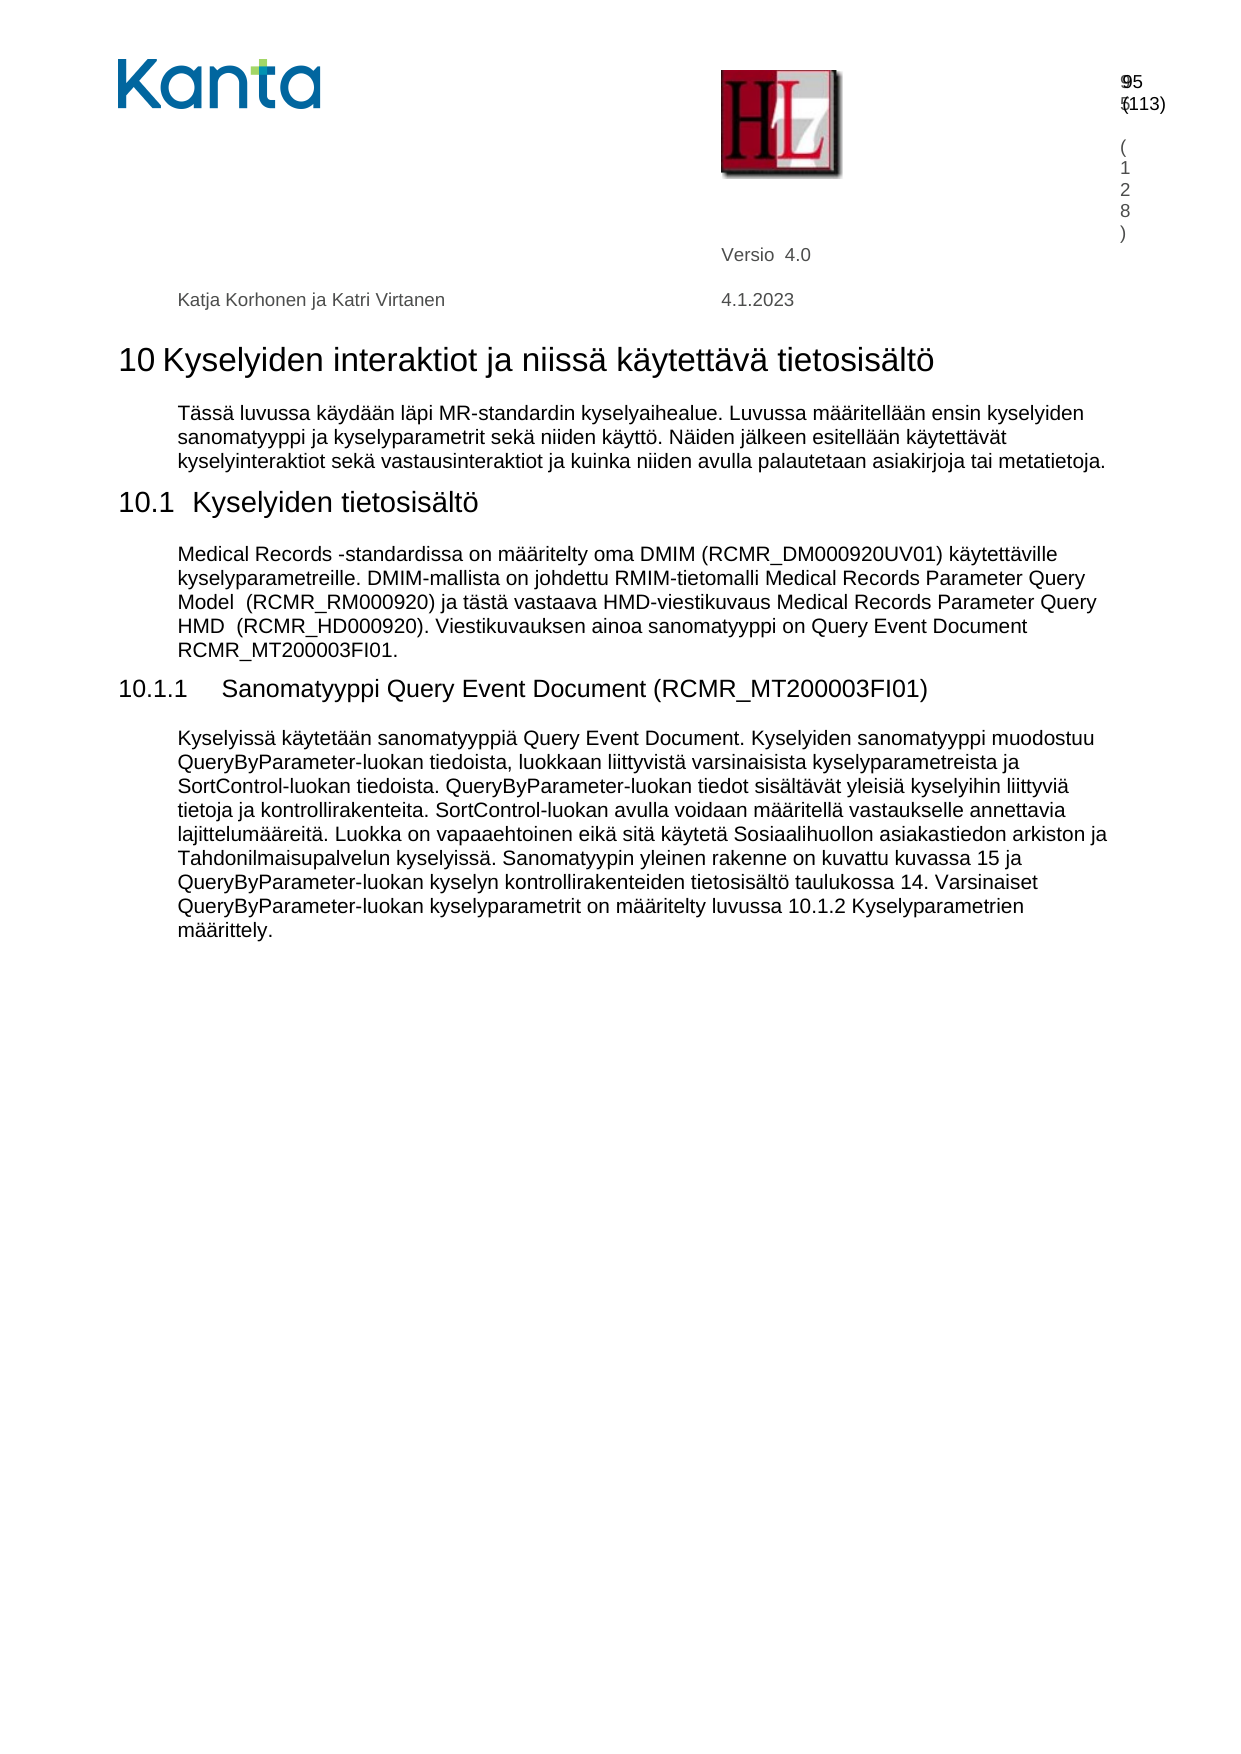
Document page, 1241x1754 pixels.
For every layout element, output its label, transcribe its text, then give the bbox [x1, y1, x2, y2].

subtitle Kyselyiden interaktiot ja niissä käytettävä tietosisältö [118, 339, 1122, 378]
subtitle Kyselyiden tietosisältö [118, 485, 1122, 519]
picture [721, 70, 844, 179]
text Medical Records -standardissa on määritelty oma DMIM (RCMR_DM000920UV01) käytettäville kyselyparametreille. DMIM-mallista on johdettu RMIM-tietomalli Medical Records Parameter Query Model (RCMR_RM000920) ja tästä vastaava HMD-viestikuvaus Medical Records Parameter Query HMD (RCMR_HD000920). Viestikuvauksen ainoa sanomatyyppi on Query Event Document RCMR_MT200003FI01. [177, 542, 1122, 662]
text Tässä luvussa käydään läpi MR-standardin kyselyaihealue. Luvussa määritellään ensin kyselyiden sanomatyyppi ja kyselyparametrit sekä niiden käyttö. Näiden jälkeen esitellään käytettävät kyselyinteraktiot sekä vastausinteraktiot ja kuinka niiden avulla palautetaan asiakirjoja tai metatietoja. [177, 401, 1122, 473]
subtitle Sanomatyyppi Query Event Document (RCMR_MT200003FI01) [118, 674, 1122, 703]
text Kyselyissä käytetään sanomatyyppiä Query Event Document. Kyselyiden sanomatyyppi muodostuu QueryByParameter-luokan tiedoista, luokkaan liittyvistä varsinaisista kyselyparametreista ja SortControl-luokan tiedoista. QueryByParameter-luokan tiedot sisältävät yleisiä kyselyihin liittyviä tietoja ja kontrollirakenteita. SortControl-luokan avulla voidaan määritellä vastaukselle annettavia lajittelumääreitä. Luokka on vapaaehtoinen eikä sitä käytetä Sosiaalihuollon asiakastiedon arkiston ja Tahdonilmaisupalvelun kyselyissä. Sanomatyypin yleinen rakenne on kuvattu kuvassa 15 ja QueryByParameter-luokan kyselyn kontrollirakenteiden tietosisältö taulukossa 14. Varsinaiset QueryByParameter-luokan kyselyparametrit on määritelty luvussa 10.1.2 Kyselyparametrien määrittely. [177, 726, 1122, 941]
picture [118, 59, 321, 109]
